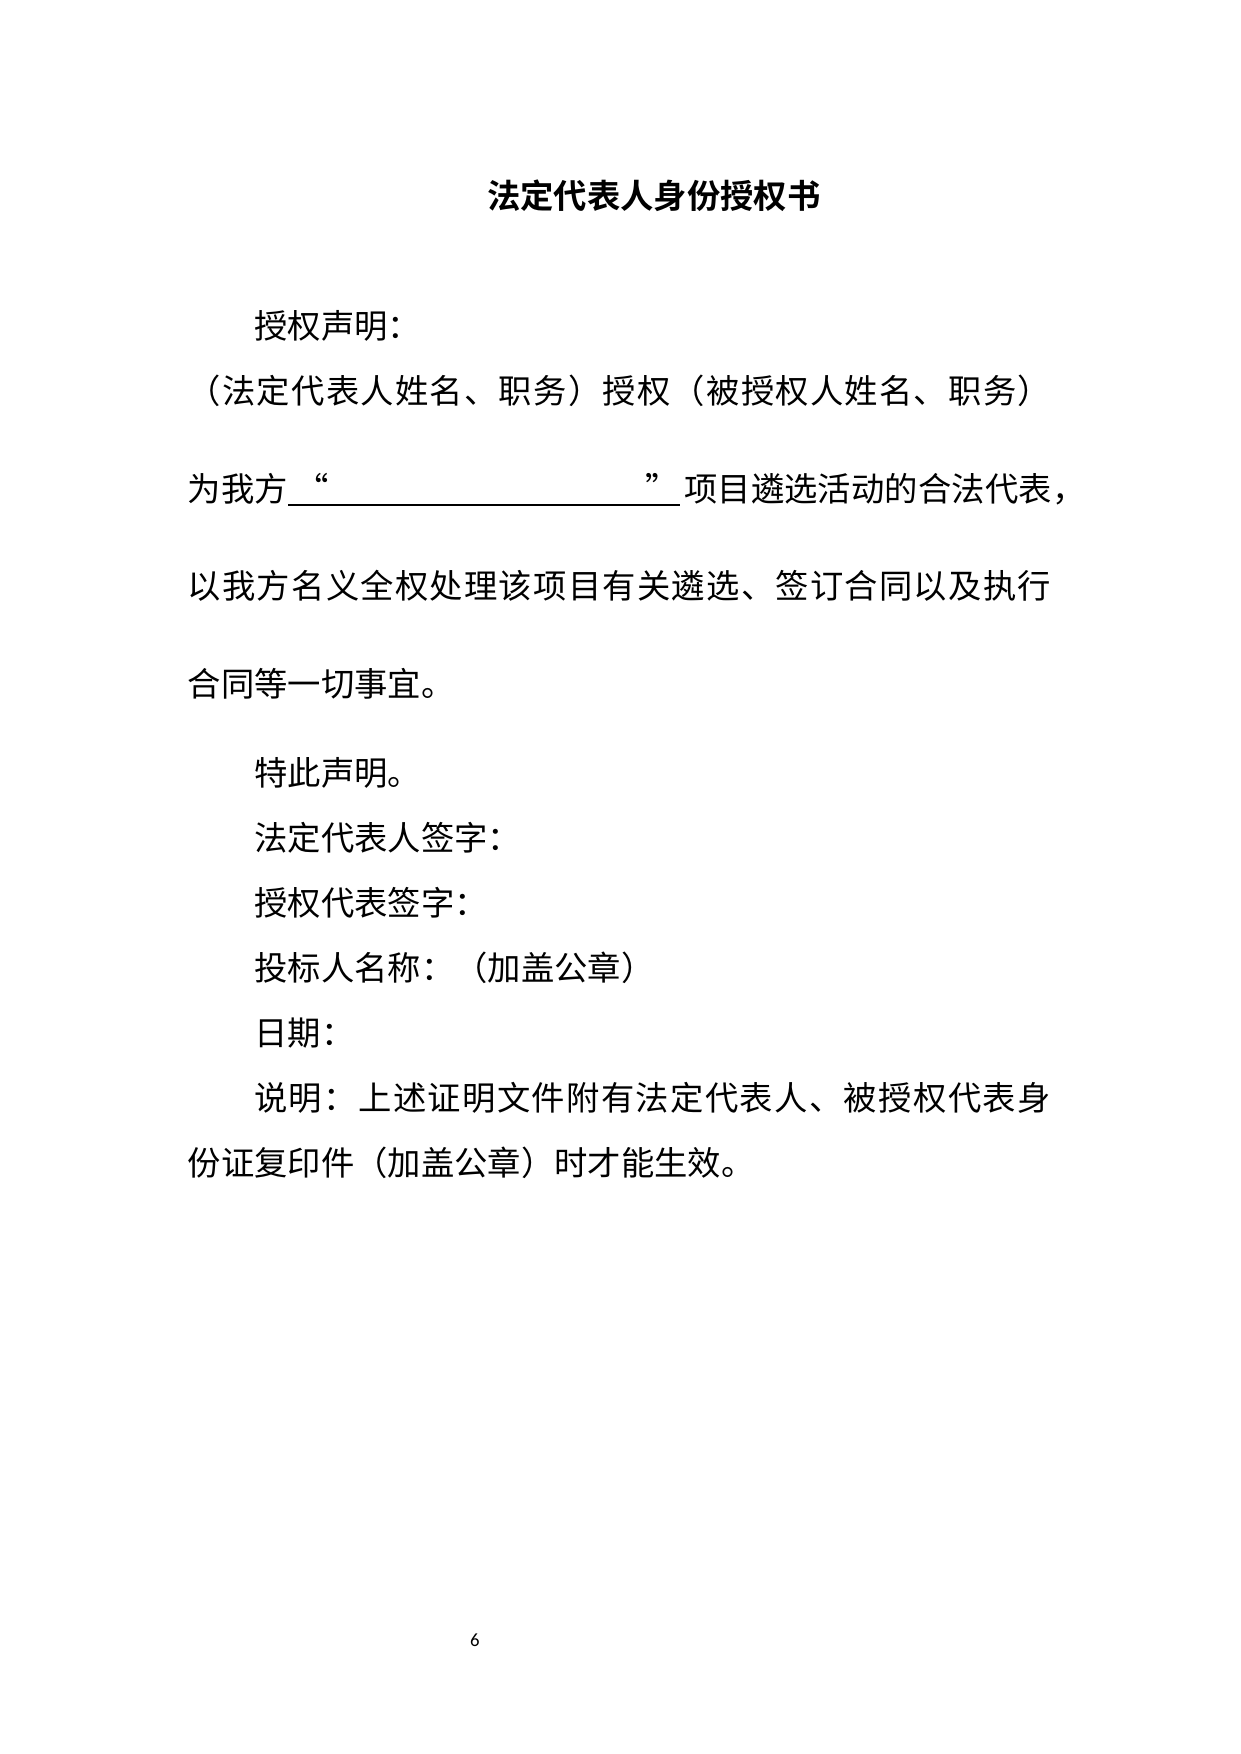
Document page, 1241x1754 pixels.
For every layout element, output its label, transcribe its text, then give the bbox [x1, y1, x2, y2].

text 日期： [187, 998, 1053, 1063]
text 特此声明。 [187, 738, 1053, 803]
text （法定代表人姓名、职务）授权（被授权人姓名、职务）为我方 “ ”项目遴选活动的合法代表，以我方名义全权处理该项目有关遴选、签订合同以及执行合同等一切事宜。 [187, 357, 1053, 714]
text 授权声明： [187, 292, 1053, 357]
text 法定代表人签字： [187, 803, 1053, 868]
text 授权代表签字： [187, 868, 1053, 933]
text 法定代表人身份授权书 [187, 162, 1053, 227]
text 投标人名称：（加盖公章） [187, 933, 1053, 998]
text 说明：上述证明文件附有法定代表人、被授权代表身份证复印件（加盖公章）时才能生效。 [187, 1063, 1053, 1193]
